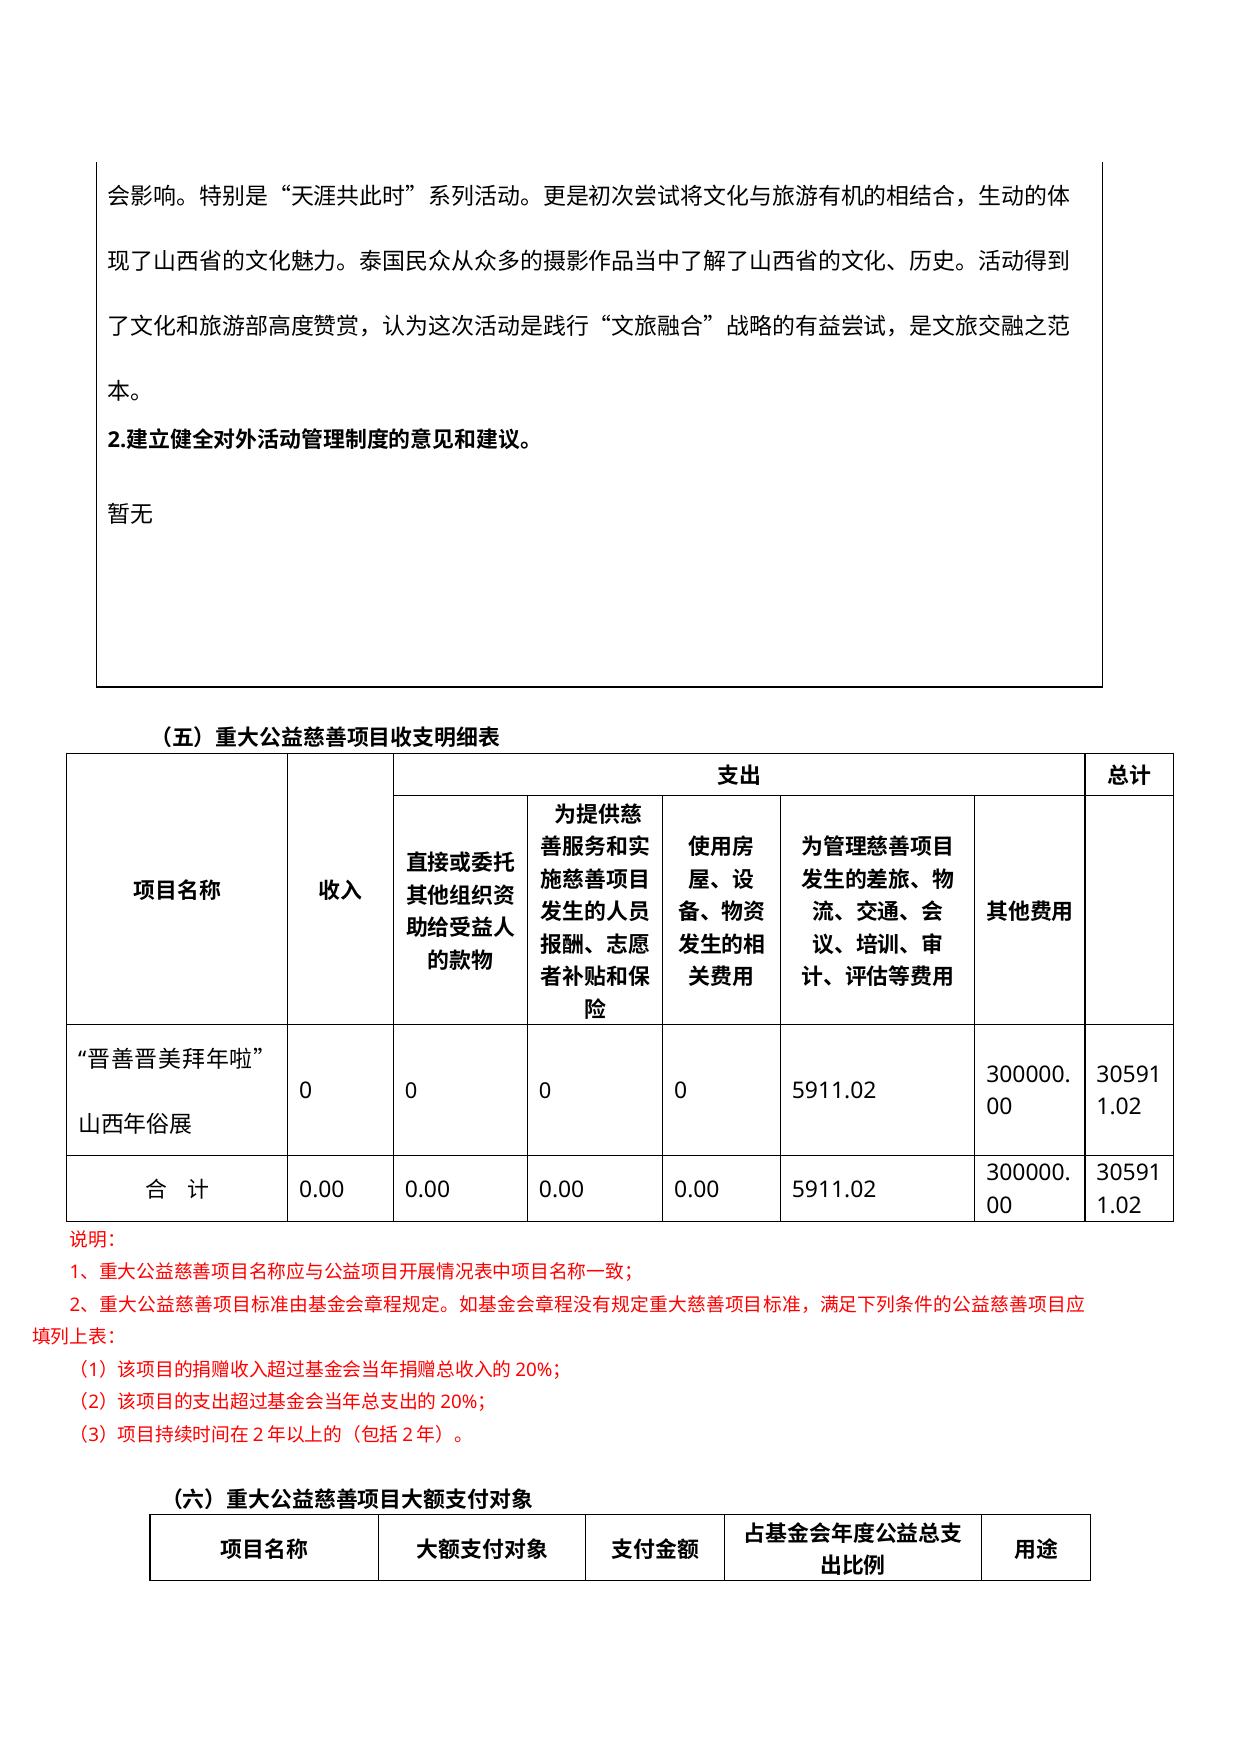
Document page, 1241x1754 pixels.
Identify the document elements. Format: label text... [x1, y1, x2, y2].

table_cell 使用房屋、设备、物资发生的相关费用 [663, 796, 780, 1024]
table_cell 0.00 [528, 1156, 662, 1221]
table_header 占基金会年度公益总支出比例 [725, 1515, 981, 1580]
table_header 收入 [288, 754, 393, 1024]
table_cell 2.建立健全对外活动管理制度的意见和建议。 [97, 422, 1102, 481]
table_header 总计 [1086, 754, 1173, 795]
table_cell 300000.00 [975, 1156, 1084, 1221]
table_cell 5911.02 [781, 1156, 974, 1221]
table_header 项目名称 [151, 1515, 378, 1580]
table_header 支出 [394, 754, 1084, 795]
text （1）该项目的捐赠收入超过基金会当年捐赠总收入的20%； [32, 1352, 1090, 1384]
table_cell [97, 162, 1102, 422]
text （3）项目持续时间在2年以上的（包括2年）。 [32, 1417, 1090, 1449]
table_cell 合 计 [67, 1156, 287, 1221]
text 2、重大公益慈善项目标准由基金会章程规定。如基金会章程没有规定重大慈善项目标准，满足下列条件的公益慈善项目应填列上表： [32, 1287, 1090, 1352]
table_cell 0 [528, 1025, 662, 1155]
table_cell 直接或委托其他组织资助给受益人的款物 [394, 796, 527, 1024]
table_header 用途 [982, 1515, 1090, 1580]
table_cell 暂无 [97, 481, 1102, 686]
table_cell 300000.00 [975, 1025, 1084, 1155]
table_cell 为管理慈善项目发生的差旅、物流、交通、会议、培训、审计、评估等费用 [781, 796, 974, 1024]
table_cell 0.00 [663, 1156, 780, 1221]
text 说明： [32, 1222, 1090, 1254]
table_cell 0.00 [394, 1156, 527, 1221]
table_cell [1086, 796, 1173, 1024]
text （六）重大公益慈善项目大额支付对象 [150, 1482, 1090, 1514]
table_cell 0 [663, 1025, 780, 1155]
table_cell 0 [288, 1025, 393, 1155]
table_cell 5911.02 [781, 1025, 974, 1155]
table_cell 其他费用 [975, 796, 1084, 1024]
text （五）重大公益慈善项目收支明细表 [150, 720, 1090, 752]
table_cell 305911.02 [1086, 1156, 1173, 1221]
table_cell 0.00 [288, 1156, 393, 1221]
table_cell 305911.02 [1086, 1025, 1173, 1155]
table_cell 0 [394, 1025, 527, 1155]
text （2）该项目的支出超过基金会当年总支出的20%； [32, 1384, 1090, 1417]
table_header 大额支付对象 [379, 1515, 585, 1580]
text 1、重大公益慈善项目名称应与公益项目开展情况表中项目名称一致； [32, 1254, 1090, 1287]
table_cell “晋善晋美拜年啦”山西年俗展 [67, 1025, 287, 1155]
table_header 支付金额 [586, 1515, 724, 1580]
table_header 项目名称 [67, 754, 287, 1024]
table_cell 为提供慈善服务和实施慈善项目发生的人员报酬、志愿者补贴和保险 [528, 796, 662, 1024]
